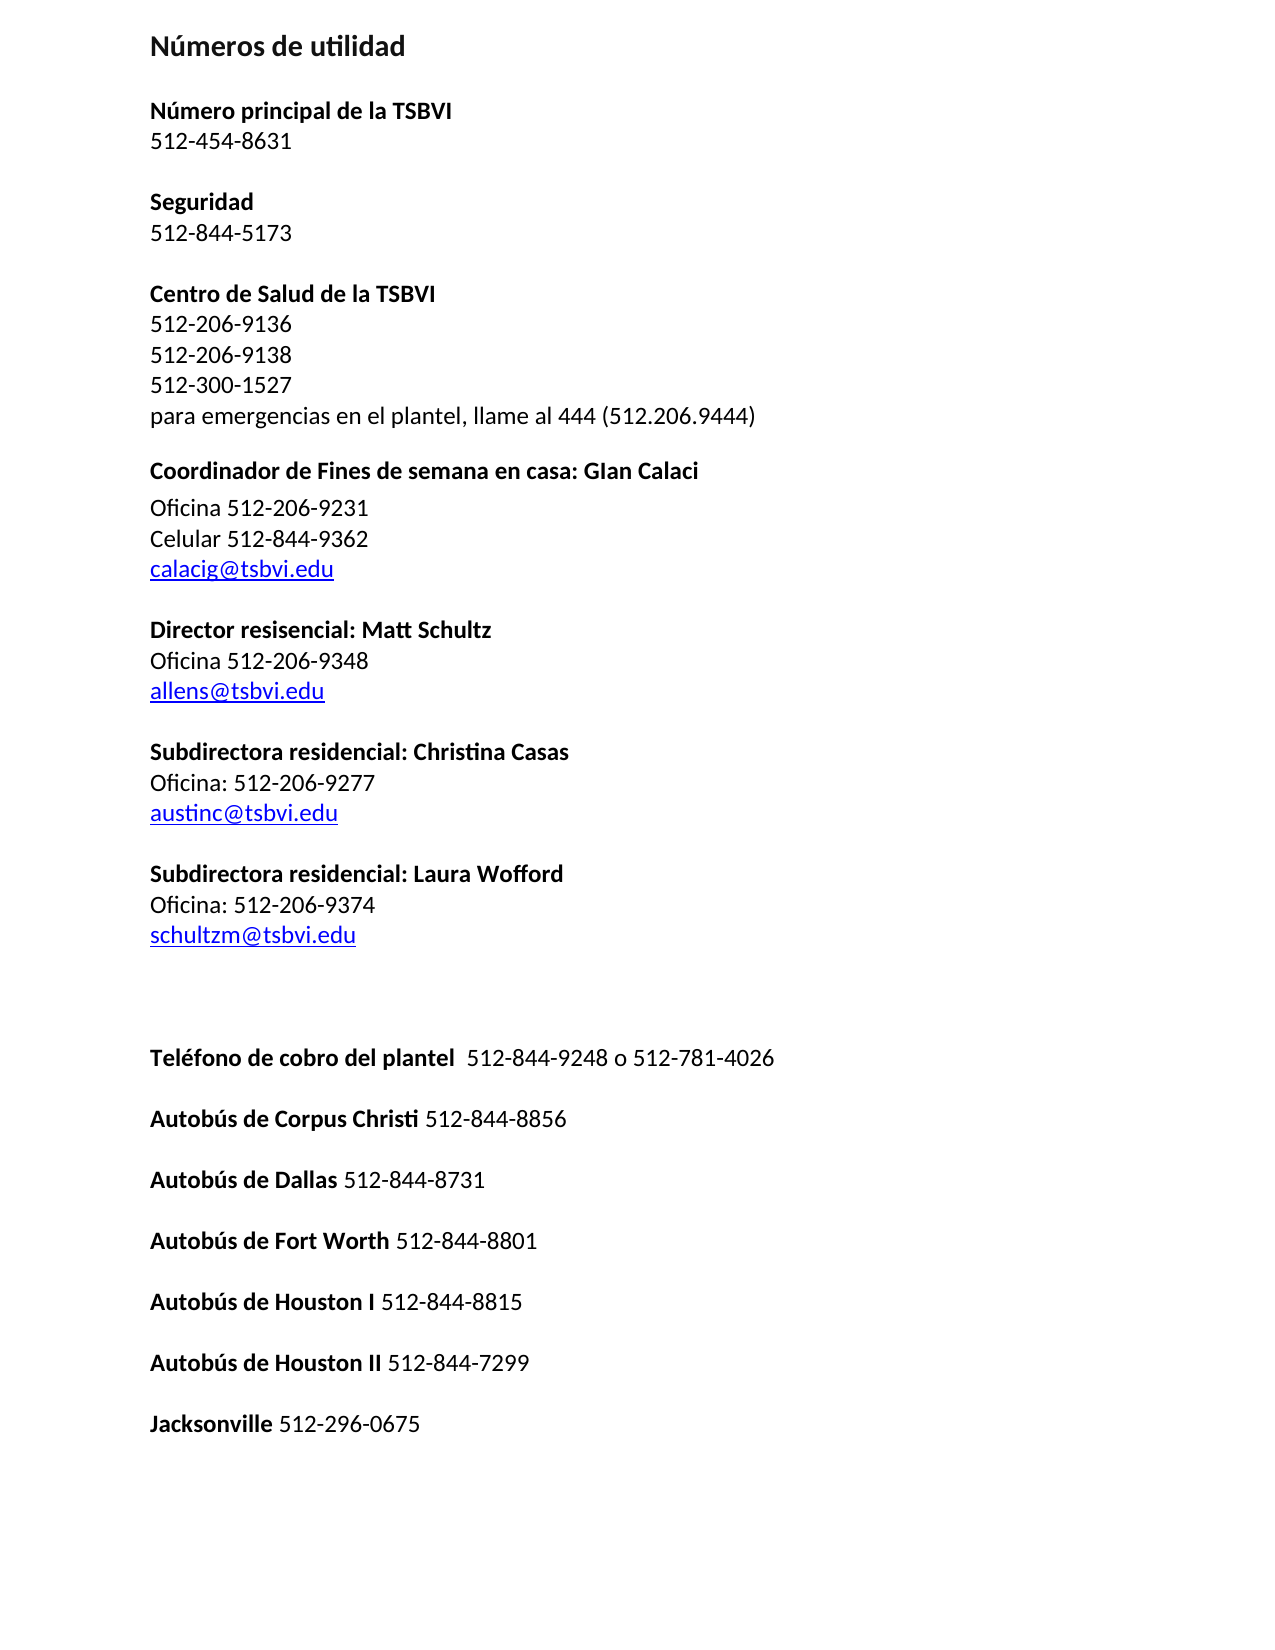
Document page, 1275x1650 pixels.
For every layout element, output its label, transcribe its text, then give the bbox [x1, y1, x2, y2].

text allens@tsbvi.edu [150, 675, 1087, 706]
text Número principal de la TSBVI [150, 95, 1087, 125]
text Centro de Salud de la TSBVI [150, 278, 1087, 308]
text Jacksonville 512-296-0675 [150, 1408, 1087, 1438]
text Autobús de Houston I 512-844-8815 [150, 1286, 1087, 1316]
text Oficina 512-206-9231 [150, 492, 1087, 523]
text Celular 512-844-9362 [150, 523, 1087, 553]
text Subdirectora residencial: Laura Wofford [150, 858, 1087, 889]
text 512-300-1527 [150, 369, 1087, 400]
text para emergencias en el plantel, llame al 444 (512.206.9444) [150, 400, 1087, 431]
text calacig@tsbvi.edu [150, 553, 1087, 584]
text Oficina 512-206-9348 [150, 645, 1087, 675]
text schultzm@tsbvi.edu [150, 919, 1087, 950]
text Autobús de Fort Worth 512-844-8801 [150, 1225, 1087, 1255]
text 512-844-5173 [150, 217, 1087, 247]
text 512-206-9138 [150, 339, 1087, 369]
text Seguridad [150, 186, 1087, 217]
text 512-206-9136 [150, 308, 1087, 339]
text 512-454-8631 [150, 125, 1087, 156]
text Oficina: 512-206-9277 [150, 767, 1087, 797]
text Autobús de Houston II 512-844-7299 [150, 1347, 1087, 1377]
text Autobús de Corpus Christi 512-844-8856 [150, 1103, 1087, 1133]
subtitle Coordinador de Fines de semana en casa: GIan Calaci [150, 456, 1087, 486]
text Teléfono de cobro del plantel 512-844-9248 o 512-781-4026 [150, 1042, 1087, 1072]
text austinc@tsbvi.edu [150, 797, 1087, 828]
text Números de utilidad [150, 27, 1087, 64]
text Director resisencial: Matt Schultz [150, 614, 1087, 645]
text Subdirectora residencial: Christina Casas [150, 736, 1087, 767]
text Oficina: 512-206-9374 [150, 889, 1087, 919]
text Autobús de Dallas 512-844-8731 [150, 1164, 1087, 1194]
